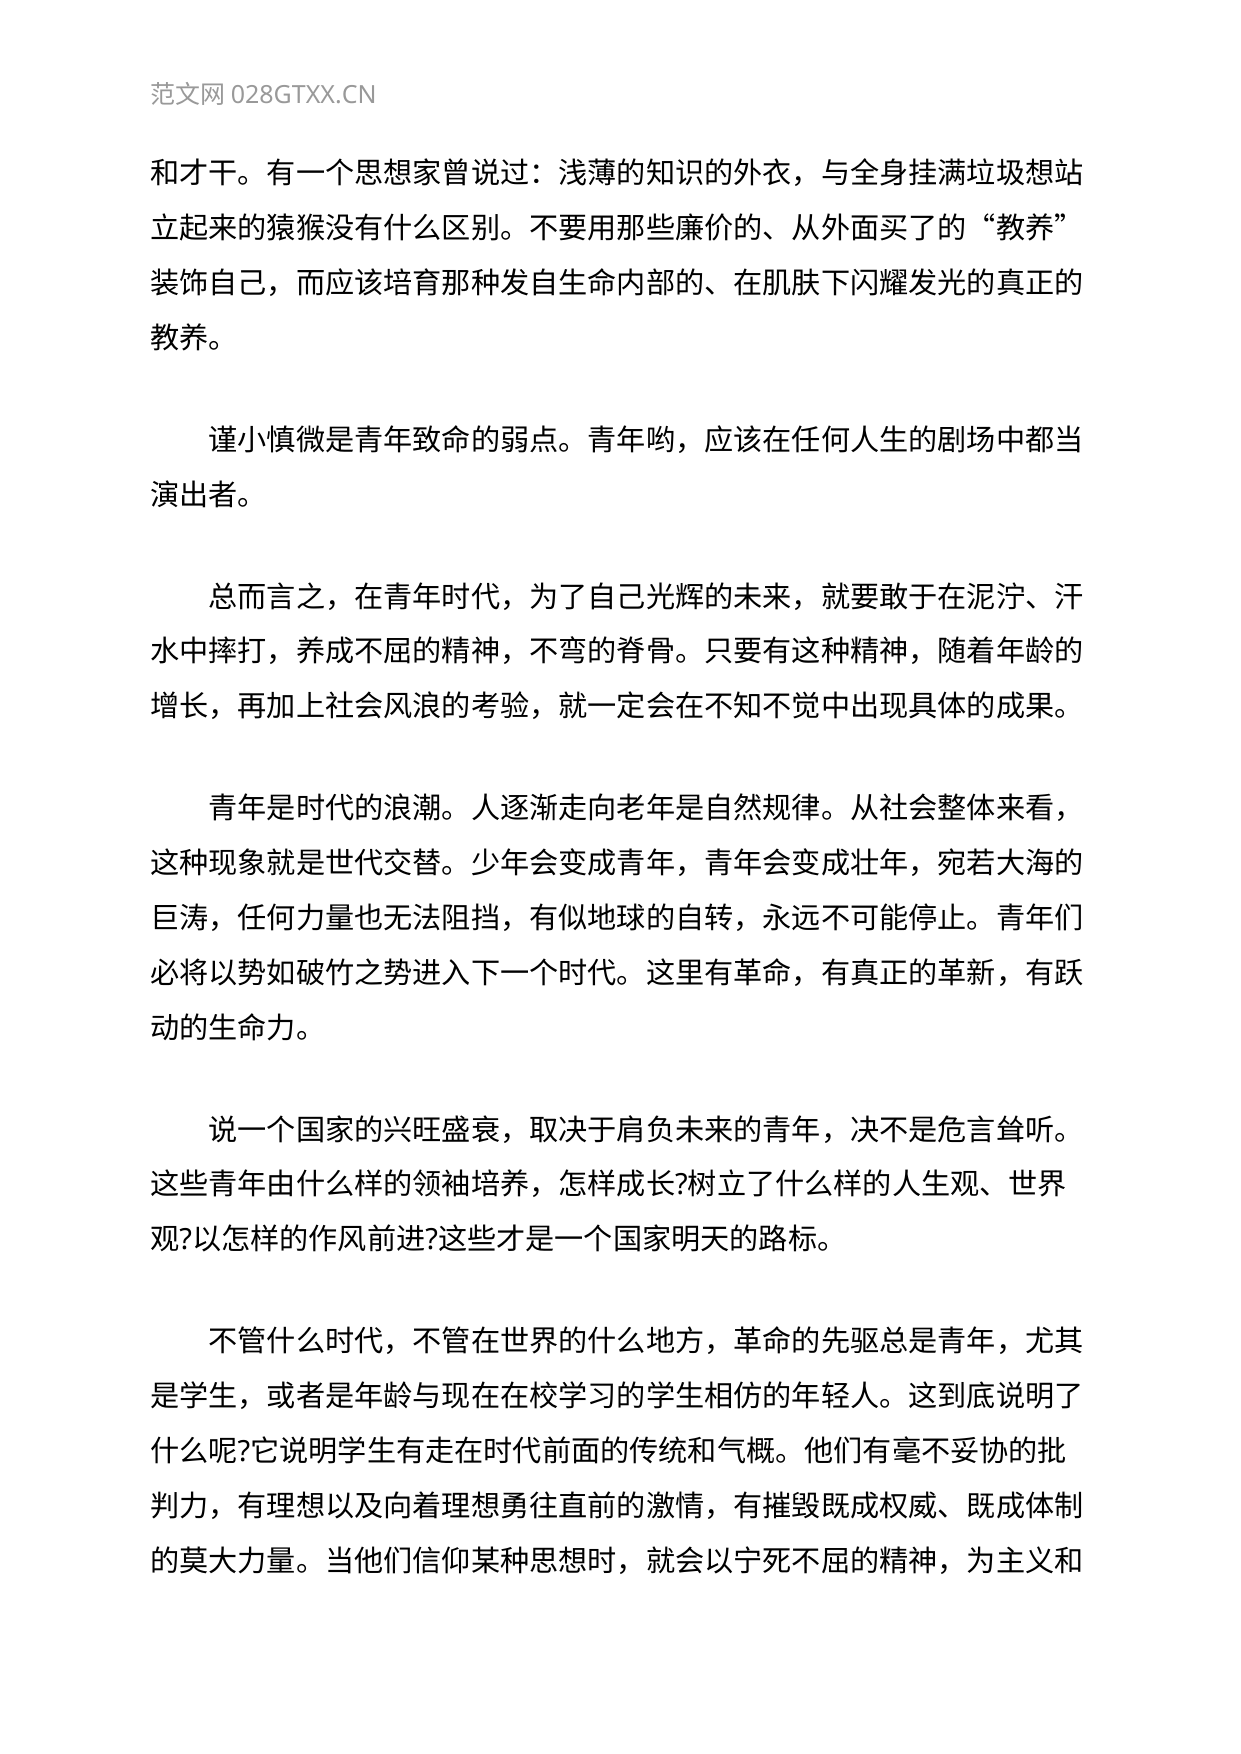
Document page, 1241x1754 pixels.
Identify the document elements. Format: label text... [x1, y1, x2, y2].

text 青年是时代的浪潮。人逐渐走向老年是自然规律。从社会整体来看，这种现象就是世代交替。少年会变成青年，青年会变成壮年，宛若大海的巨涛，任何力量也无法阻挡，有似地球的自转，永远不可能停止。青年们必将以势如破竹之势进入下一个时代。这里有革命，有真正的革新，有跃动的生命力。 [150, 785, 1090, 1047]
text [150, 1318, 1090, 1580]
text 谨小慎微是青年致命的弱点。青年哟，应该在任何人生的剧场中都当演出者。 [150, 416, 1090, 514]
text 说一个国家的兴旺盛衰，取决于肩负未来的青年，决不是危言耸听。这些青年由什么样的领袖培养，怎样成长?树立了什么样的人生观、世界观?以怎样的作风前进?这些才是一个国家明天的路标。 [150, 1106, 1090, 1258]
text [150, 150, 1090, 357]
text 总而言之，在青年时代，为了自己光辉的未来，就要敢于在泥泞、汗水中摔打，养成不屈的精神，不弯的脊骨。只要有这种精神，随着年龄的增长，再加上社会风浪的考验，就一定会在不知不觉中出现具体的成果。 [150, 573, 1090, 725]
